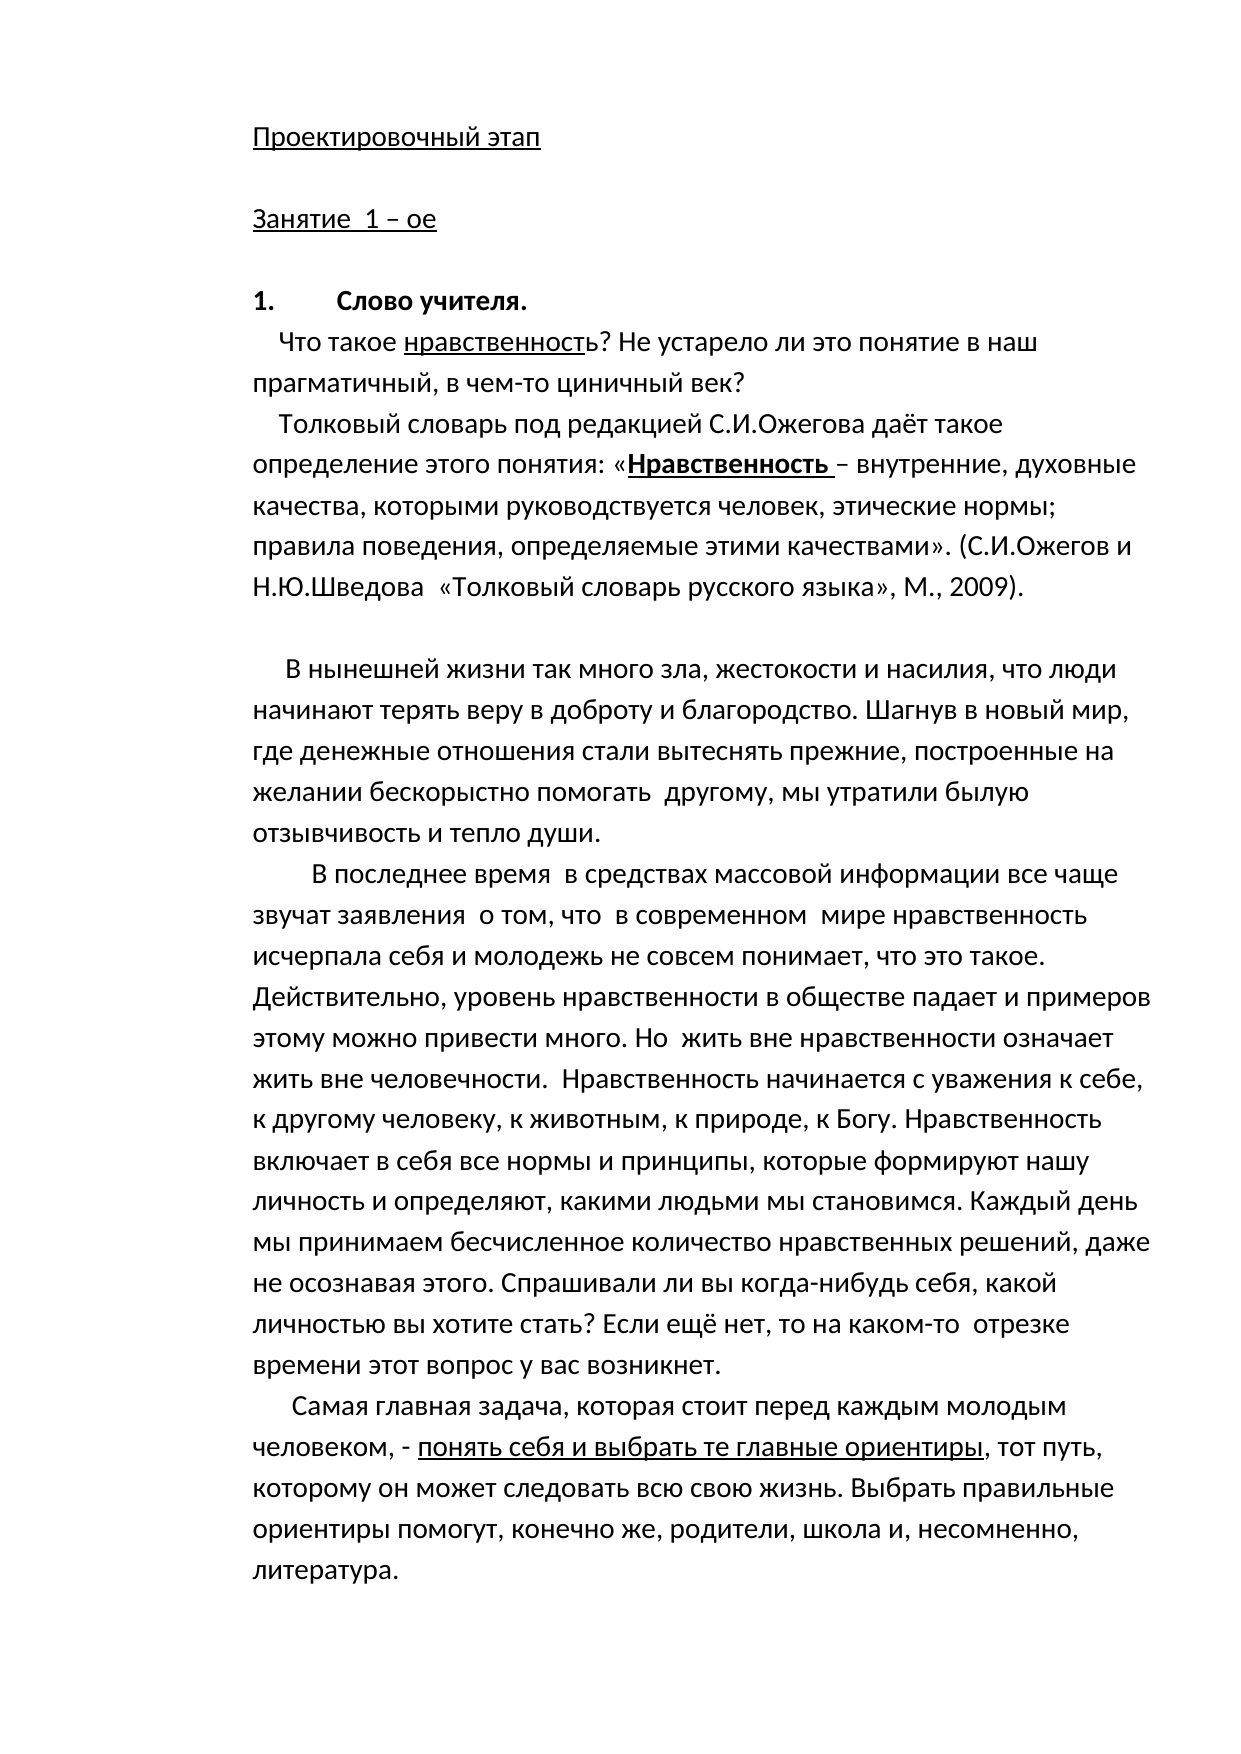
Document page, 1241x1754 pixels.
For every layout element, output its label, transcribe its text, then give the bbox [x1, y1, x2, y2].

list Проектировочный этап [252, 118, 1152, 154]
list В нынешней жизни так много зла, жестокости и насилия, что люди начинают терять веру в доброту и благородство. Шагнув в новый мир, где денежные отношения стали вытеснять прежние, построенные на желании бескорыстно помогать другому, мы утратили былую отзывчивость и тепло души. [252, 650, 1152, 850]
list Занятие 1 – ое [252, 200, 1152, 236]
list Толковый словарь под редакцией С.И.Ожегова даёт такое определение этого понятия: «Нравственность – внутренние, духовные качества, которыми руководствуется человек, этические нормы; правила поведения, определяемые этими качествами». (С.И.Ожегов и Н.Ю.Шведова «Толковый словарь русского языка», М., 2009). [252, 405, 1152, 604]
list 1. Слово учителя. [252, 282, 1152, 317]
list Самая главная задача, которая стоит перед каждым молодым человеком, - понять себя и выбрать те главные ориентиры, тот путь, которому он может следовать всю свою жизнь. Выбрать правильные ориентиры помогут, конечно же, родители, школа и, несомненно, литература. [252, 1387, 1152, 1587]
list В последнее время в средствах массовой информации все чаще звучат заявления о том, что в современном мире нравственность исчерпала себя и молодежь не совсем понимает, что это такое. Действительно, уровень нравственности в обществе падает и примеров этому можно привести много. Но жить вне нравственности означает жить вне человечности. Нравственность начинается с уважения к себе, к другому человеку, к животным, к природе, к Богу. Нравственность включает в себя все нормы и принципы, которые формируют нашу личность и определяют, какими людьми мы становимся. Каждый день мы принимаем бесчисленное количество нравственных решений, даже не осознавая этого. Спрашивали ли вы когда-нибудь себя, какой личностью вы хотите стать? Если ещё нет, то на каком-то отрезке времени этот вопрос у вас возникнет. [252, 855, 1152, 1382]
list Что такое нравственность? Не устарело ли это понятие в наш прагматичный, в чем-то циничный век? [252, 323, 1152, 399]
